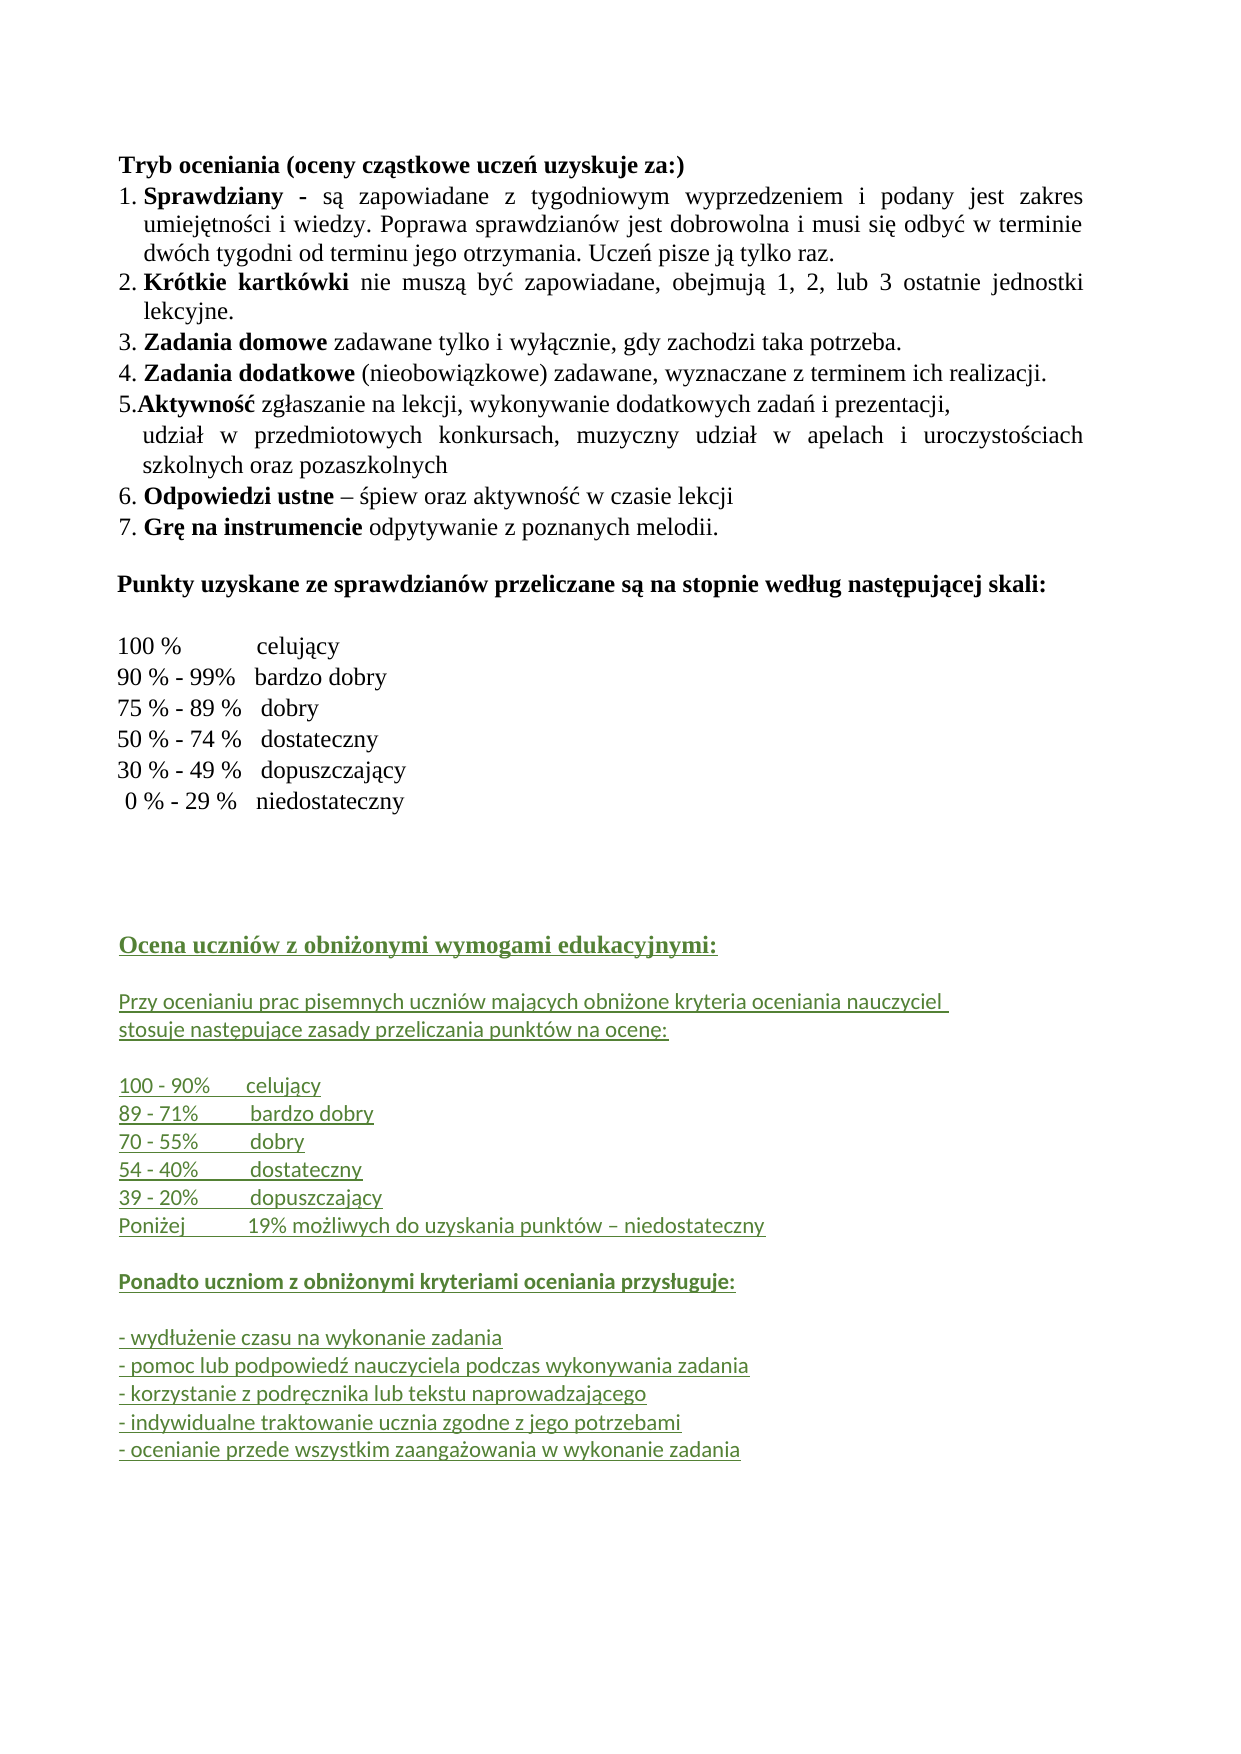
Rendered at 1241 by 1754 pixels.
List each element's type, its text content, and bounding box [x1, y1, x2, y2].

text 5.Aktywność zgłaszanie na lekcji, wykonywanie dodatkowych zadań i prezentacji, [118, 389, 1084, 418]
text Tryb oceniania (oceny cząstkowe uczeń uzyskuje za:) [118, 150, 1120, 179]
list Zadania dodatkowe (nieobowiązkowe) zadawane, wyznaczane z terminem ich realizacji. [118, 358, 1084, 387]
text Ocena uczniów z obniżonymi wymogami edukacyjnymi: [118, 930, 1120, 958]
text 39 - 20% dopuszczający [118, 1183, 1120, 1211]
text Poniżej 19% możliwych do uzyskania punktów – niedostateczny [118, 1211, 1120, 1239]
list Zadania domowe zadawane tylko i wyłącznie, gdy zachodzi taka potrzeba. [118, 327, 1084, 356]
text 100 % celujący [117, 631, 1120, 659]
text 89 - 71% bardzo dobry [118, 1099, 1120, 1127]
list Krótkie kartkówki nie muszą być zapowiadane, obejmują 1, 2, lub 3 ostatnie jednostki lekcyjne. [118, 267, 1084, 325]
text - pomoc lub podpowiedź nauczyciela podczas wykonywania zadania [118, 1352, 1120, 1379]
text 30 % - 49 % dopuszczający [117, 755, 1120, 784]
text 100 - 90% celujący [118, 1071, 1120, 1099]
text - korzystanie z podręcznika lub tekstu naprowadzającego [118, 1379, 1120, 1408]
list Grę na instrumencie odpytywanie z poznanych melodii. [118, 512, 1120, 541]
text - wydłużenie czasu na wykonanie zadania [118, 1323, 1120, 1352]
text 50 % - 74 % dostateczny [117, 724, 1120, 753]
text 54 - 40% dostateczny [118, 1155, 1120, 1183]
text 70 - 55% dobry [118, 1127, 1120, 1155]
text 75 % - 89 % dobry [117, 693, 1120, 722]
text Przy ocenianiu prac pisemnych uczniów mających obniżone kryteria oceniania nauczyciel [118, 987, 1120, 1015]
text Punkty uzyskane ze sprawdzianów przeliczane są na stopnie według następującej skali: [117, 569, 1120, 598]
list Odpowiedzi ustne – śpiew oraz aktywność w czasie lekcji [118, 481, 1120, 510]
text - indywidualne traktowanie ucznia zgodne z jego potrzebami [118, 1408, 1120, 1436]
list Sprawdziany - są zapowiadane z tygodniowym wyprzedzeniem i podany jest zakres umiejętności i wiedzy. Poprawa sprawdzianów jest dobrowolna i musi się odbyć w terminie dwóch tygodni od terminu jego otrzymania. Uczeń pisze ją tylko raz. [118, 181, 1084, 267]
text 90 % - 99% bardzo dobry [117, 662, 1120, 691]
text 0 % - 29 % niedostateczny [118, 786, 1120, 815]
text - ocenianie przede wszystkim zaangażowania w wykonanie zadania [118, 1436, 1120, 1464]
text stosuje następujące zasady przeliczania punktów na ocenę: [118, 1015, 1120, 1043]
text Ponadto uczniom z obniżonymi kryteriami oceniania przysługuje: [118, 1267, 1120, 1296]
text udział w przedmiotowych konkursach, muzyczny udział w apelach i uroczystościach szkolnych oraz pozaszkolnych [142, 421, 1084, 479]
